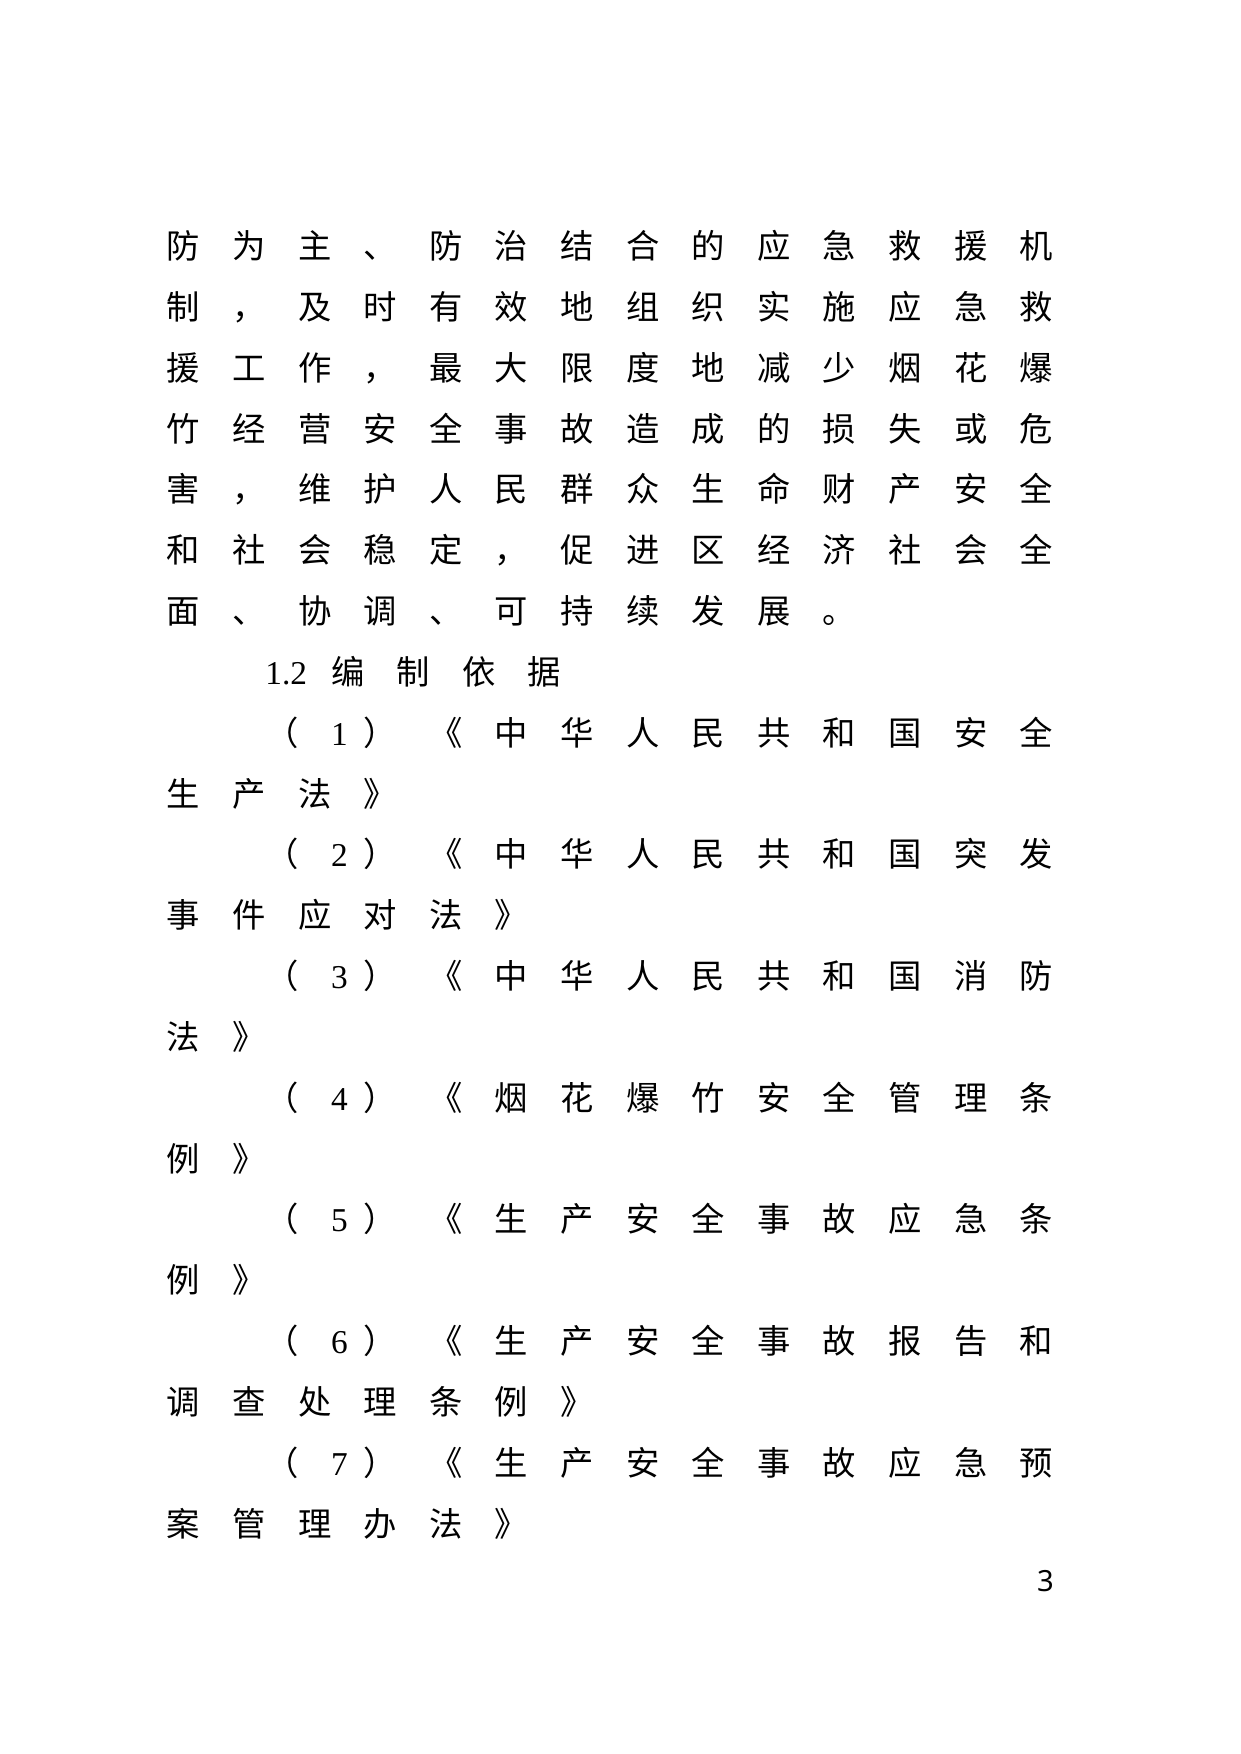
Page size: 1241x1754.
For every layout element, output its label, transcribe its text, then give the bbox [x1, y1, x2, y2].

text （6）《生产安全事故报告和调查处理条例》 [167, 1309, 1085, 1430]
text （2）《中华人民共和国突发事件应对法》 [167, 822, 1085, 944]
text （4）《烟花爆竹安全管理条例》 [167, 1065, 1085, 1187]
text （3）《中华人民共和国消防法》 [167, 944, 1085, 1065]
text （7）《生产安全事故应急预案管理办法》 [167, 1430, 1085, 1552]
text （1）《中华人民共和国安全生产法》 [167, 700, 1085, 822]
text 1.2 编制依据 [167, 639, 1085, 700]
text （5）《生产安全事故应急条例》 [167, 1187, 1085, 1309]
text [167, 214, 1085, 639]
